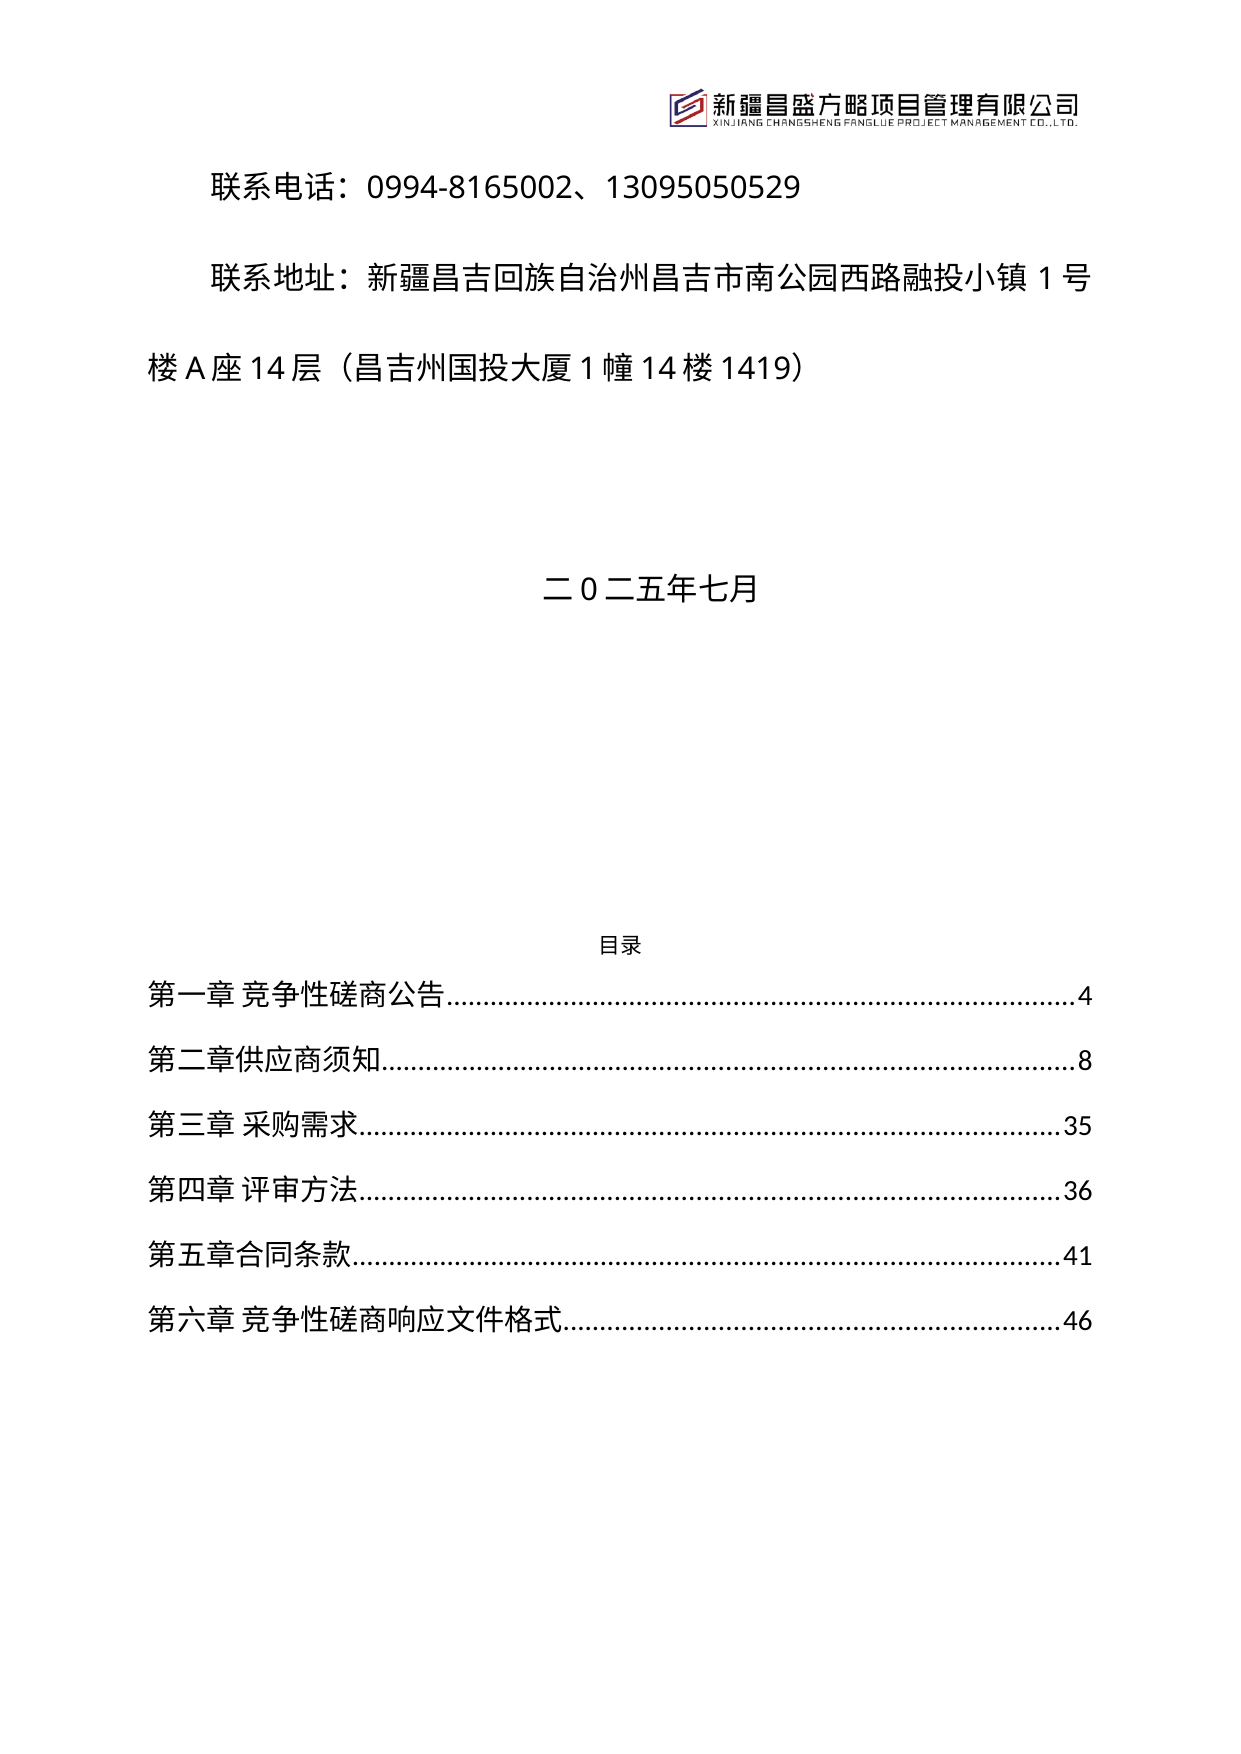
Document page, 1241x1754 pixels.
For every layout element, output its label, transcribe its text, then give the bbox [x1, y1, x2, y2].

text 联系地址：新疆昌吉回族自治州昌吉市南公园西路融投小镇1号楼A座14层（昌吉州国投大厦1幢14楼1419） [148, 253, 1092, 389]
text 二0二五年七月 [148, 564, 1092, 610]
picture [655, 88, 1093, 135]
text 联系电话：0994-8165002、13095050529 [148, 162, 1092, 207]
